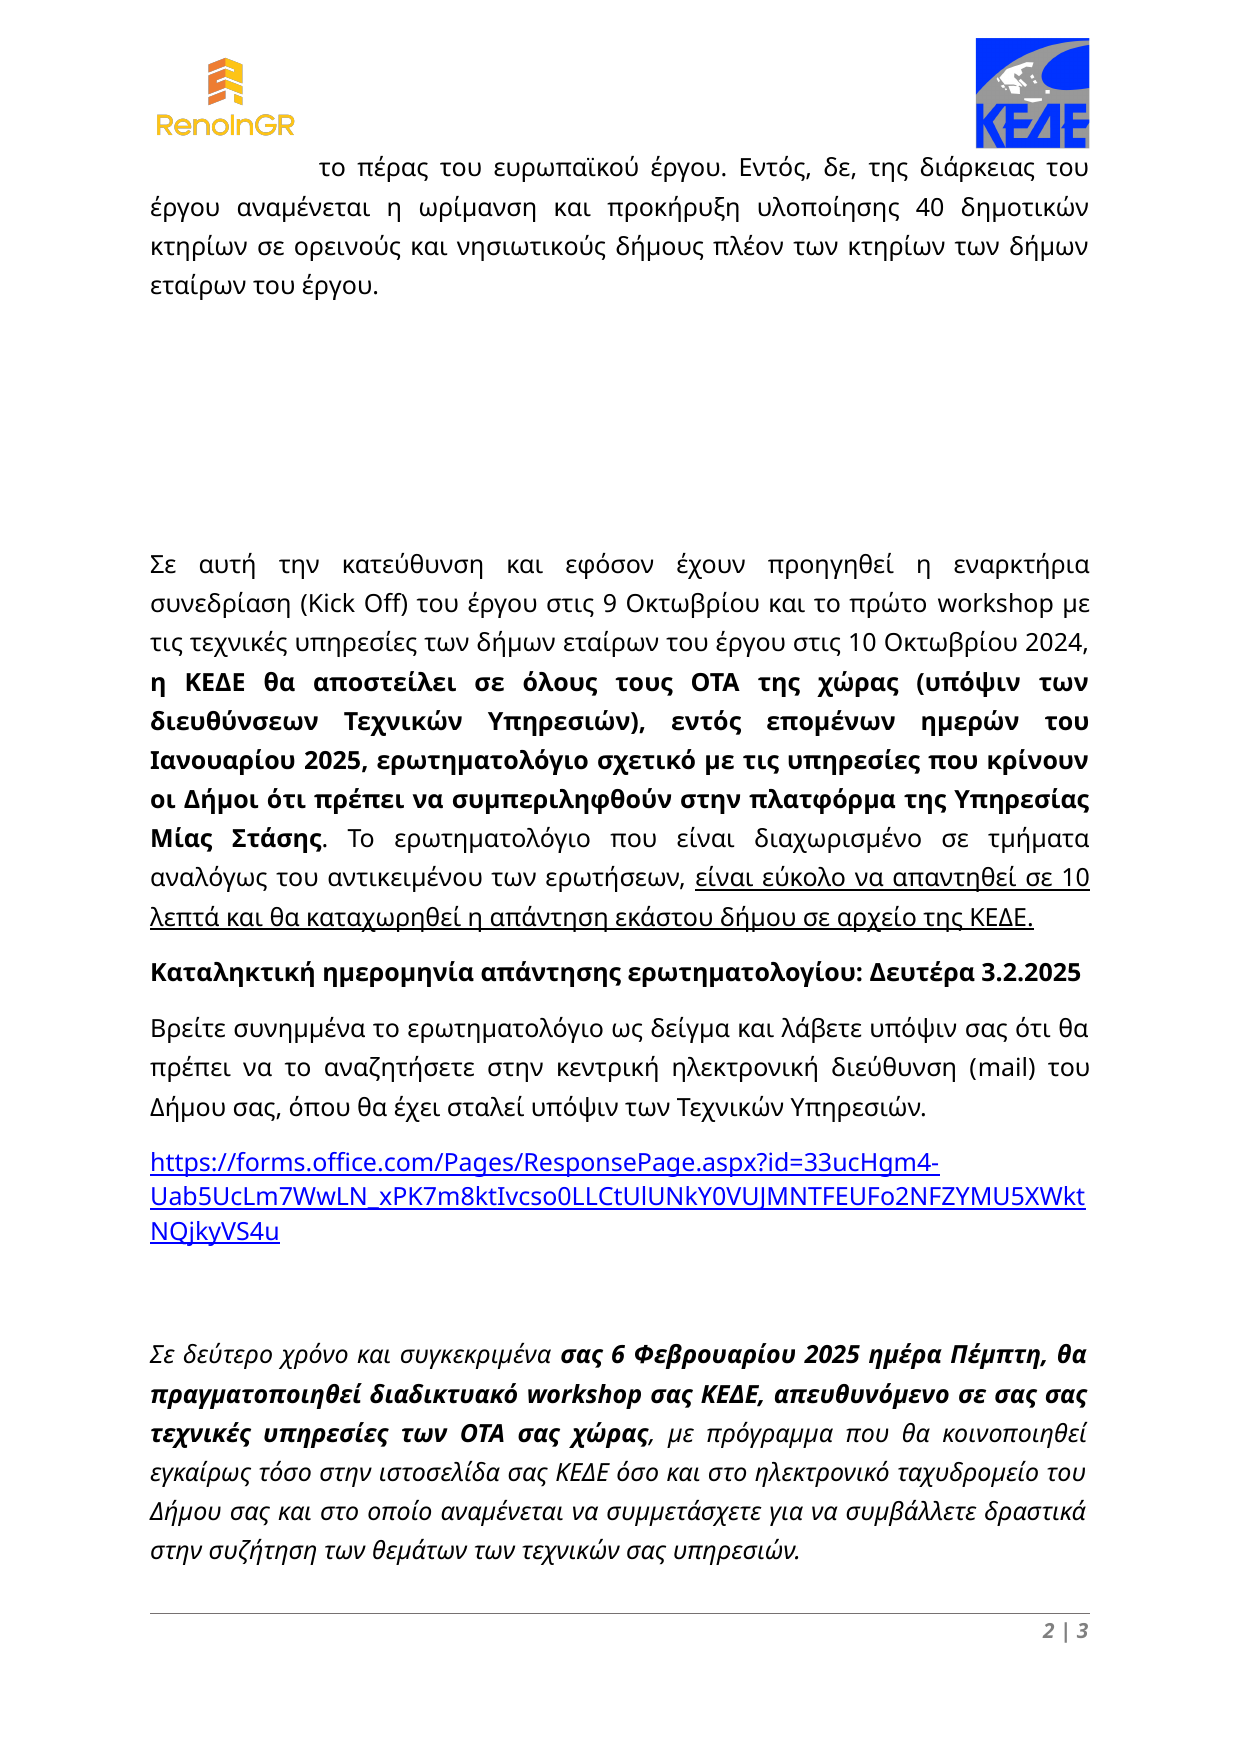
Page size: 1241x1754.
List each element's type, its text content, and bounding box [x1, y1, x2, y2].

picture [150, 20, 300, 150]
text Σε αυτή την κατεύθυνση και εφόσον έχουν προηγηθεί η εναρκτήρια συνεδρίαση (Kick Off) του έργου στις 9 Οκτωβρίου και το πρώτο workshop με τις τεχνικές υπηρεσίες των δήμων εταίρων του έργου στις 10 Οκτωβρίου 2024, η ΚΕΔΕ θα αποστείλει σε όλους τους ΟΤΑ της χώρας (υπόψιν των διευθύνσεων Τεχνικών Υπηρεσιών), εντός επομένων ημερών του Ιανουαρίου 2025, ερωτηματολόγιο σχετικό με τις υπηρεσίες που κρίνουν οι Δήμοι ότι πρέπει να συμπεριληφθούν στην πλατφόρμα της Υπηρεσίας Μίας Στάσης. Το ερωτηματολόγιο που είναι διαχωρισμένο σε τμήματα αναλόγως του αντικειμένου των ερωτήσεων, είναι εύκολο να απαντηθεί σε 10 λεπτά και θα καταχωρηθεί η απάντηση εκάστου δήμου σε αρχείο της ΚΕΔΕ. [150, 547, 1090, 933]
text https://forms.office.com/Pages/ResponsePage.aspx?id=33ucHgm4-Uab5UcLm7WwLN_xPK7m8ktIvcso0LLCtUlUNkY0VUJMNTFEUFo2NFZYMU5XWktNQjkyVS4u [150, 1145, 1090, 1247]
text Βρείτε συνημμένα το ερωτηματολόγιο ως δείγμα και λάβετε υπόψιν σας ότι θα πρέπει να το αναζητήσετε στην κεντρική ηλεκτρονική διεύθυνση (mail) του Δήμου σας, όπου θα έχει σταλεί υπόψιν των Τεχνικών Υπηρεσιών. [150, 1011, 1090, 1123]
text Καταληκτική ημερομηνία απάντησης ερωτηματολογίου: Δευτέρα 3.2.2025 [150, 955, 1090, 989]
picture [974, 36, 1091, 150]
text Σε δεύτερο χρόνο και συγκεκριμένα σας 6 Φεβρουαρίου 2025 ημέρα Πέμπτη, θα πραγματοποιηθεί διαδικτυακό workshop σας ΚΕΔΕ, απευθυνόμενο σε σας σας τεχνικές υπηρεσίες των ΟΤΑ σας χώρας, με πρόγραμμα που θα κοινοποιηθεί εγκαίρως τόσο στην ιστοσελίδα σας ΚΕΔΕ όσο και στο ηλεκτρονικό ταχυδρομείο του Δήμου σας και στο οποίο αναμένεται να συμμετάσχετε για να συμβάλλετε δραστικά στην συζήτηση των θεμάτων των τεχνικών σας υπηρεσιών. [150, 1337, 1090, 1567]
